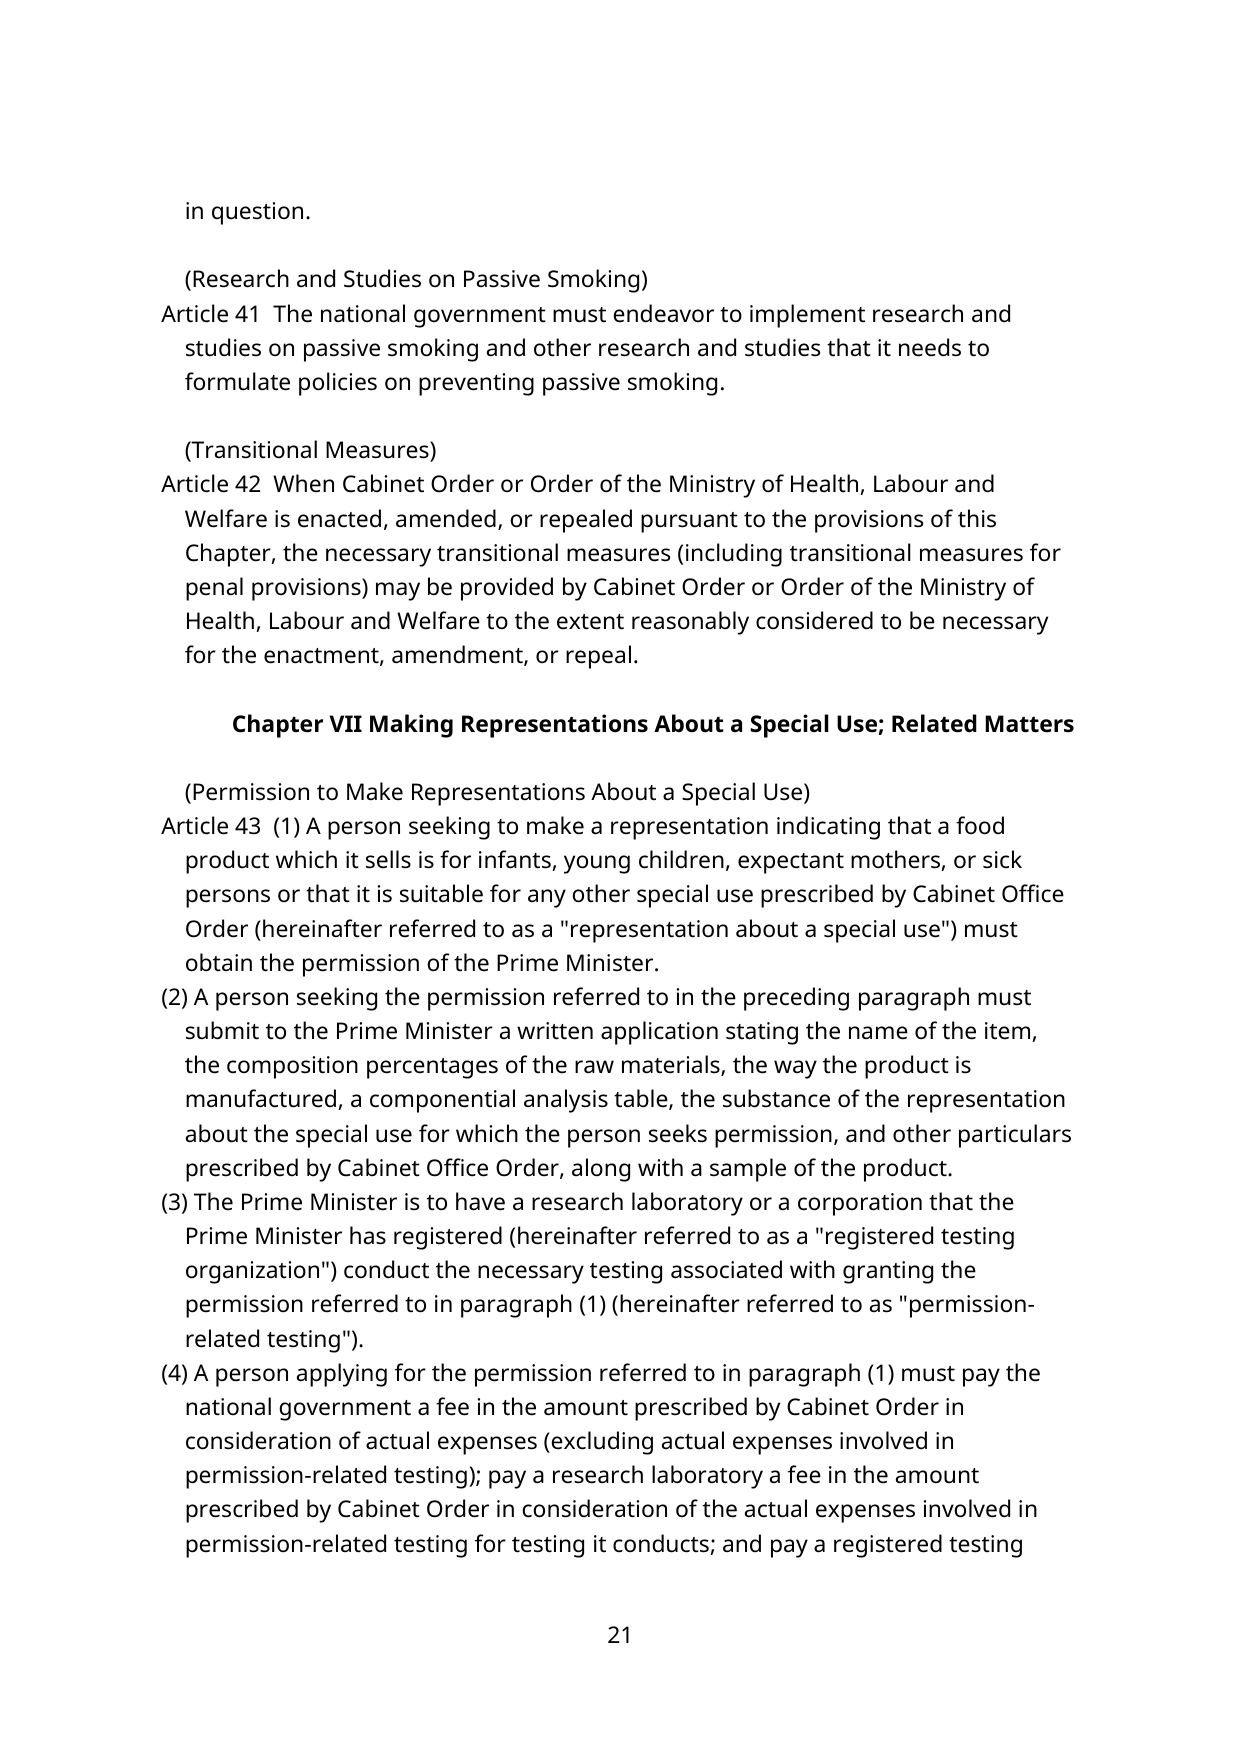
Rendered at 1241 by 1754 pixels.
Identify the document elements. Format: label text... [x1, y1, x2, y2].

text Article 43 (1) A person seeking to make a representation indicating that a food product which it sells is for infants, young children, expectant mothers, or sick persons or that it is suitable for any other special use prescribed by Cabinet Office Order (hereinafter referred to as a "representation about a special use") must obtain the permission of the Prime Minister. [161, 809, 1079, 979]
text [161, 1355, 1079, 1560]
text (Permission to Make Representations About a Special Use) [184, 774, 1079, 809]
text (Transitional Measures) [184, 433, 1079, 467]
text Chapter VII Making Representations About a Special Use; Related Matters [230, 706, 1079, 740]
text (2) A person seeking the permission referred to in the preceding paragraph must submit to the Prime Minister a written application stating the name of the item, the composition percentages of the raw materials, the way the product is manufactured, a componential analysis table, the substance of the representation about the special use for which the person seeks permission, and other particulars prescribed by Cabinet Office Order, along with a sample of the product. [161, 979, 1079, 1184]
text Article 41 The national government must endeavor to implement research and studies on passive smoking and other research and studies that it needs to formulate policies on preventing passive smoking. [161, 296, 1079, 399]
text (Research and Studies on Passive Smoking) [184, 262, 1079, 296]
text Article 42 When Cabinet Order or Order of the Ministry of Health, Labour and Welfare is enacted, amended, or repealed pursuant to the provisions of this Chapter, the necessary transitional measures (including transitional measures for penal provisions) may be provided by Cabinet Order or Order of the Ministry of Health, Labour and Welfare to the extent reasonably considered to be necessary for the enactment, amendment, or repeal. [161, 467, 1079, 672]
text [161, 194, 1079, 228]
text (3) The Prime Minister is to have a research laboratory or a corporation that the Prime Minister has registered (hereinafter referred to as a "registered testing organization") conduct the necessary testing associated with granting the permission referred to in paragraph (1) (hereinafter referred to as "permission-related testing"). [161, 1184, 1079, 1355]
